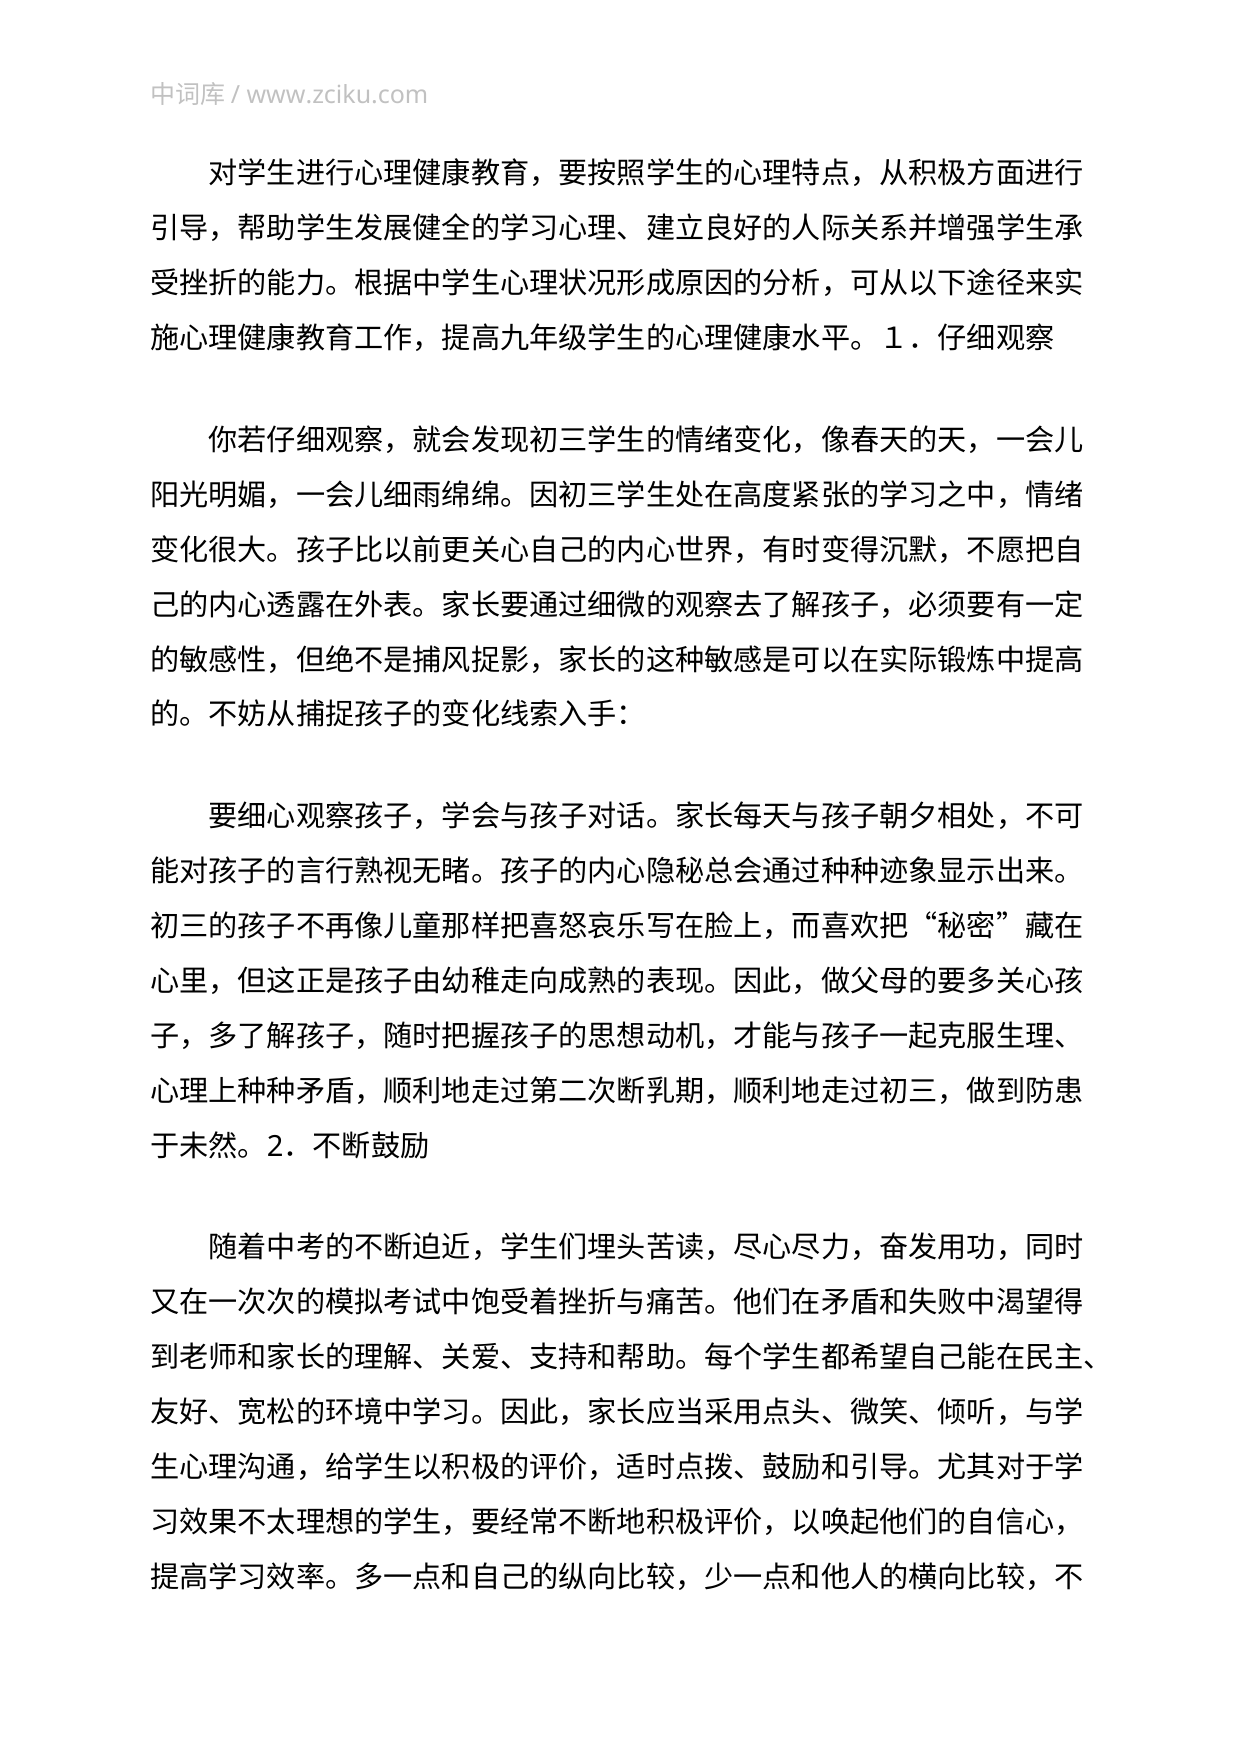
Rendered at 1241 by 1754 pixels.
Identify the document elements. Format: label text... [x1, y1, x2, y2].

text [150, 1224, 1090, 1596]
text 要细心观察孩子，学会与孩子对话。家长每天与孩子朝夕相处，不可能对孩子的言行熟视无睹。孩子的内心隐秘总会通过种种迹象显示出来。初三的孩子不再像儿童那样把喜怒哀乐写在脸上，而喜欢把“秘密”藏在心里，但这正是孩子由幼稚走向成熟的表现。因此，做父母的要多关心孩子，多了解孩子，随时把握孩子的思想动机，才能与孩子一起克服生理、心理上种种矛盾，顺利地走过第二次断乳期，顺利地走过初三，做到防患于未然。2．不断鼓励 [150, 793, 1090, 1164]
text 对学生进行心理健康教育，要按照学生的心理特点，从积极方面进行引导，帮助学生发展健全的学习心理、建立良好的人际关系并增强学生承受挫折的能力。根据中学生心理状况形成原因的分析，可从以下途径来实施心理健康教育工作，提高九年级学生的心理健康水平。１．仔细观察 [150, 150, 1090, 357]
text 你若仔细观察，就会发现初三学生的情绪变化，像春天的天，一会儿阳光明媚，一会儿细雨绵绵。因初三学生处在高度紧张的学习之中，情绪变化很大。孩子比以前更关心自己的内心世界，有时变得沉默，不愿把自己的内心透露在外表。家长要通过细微的观察去了解孩子，必须要有一定的敏感性，但绝不是捕风捉影，家长的这种敏感是可以在实际锻炼中提高的。不妨从捕捉孩子的变化线索入手： [150, 416, 1090, 733]
